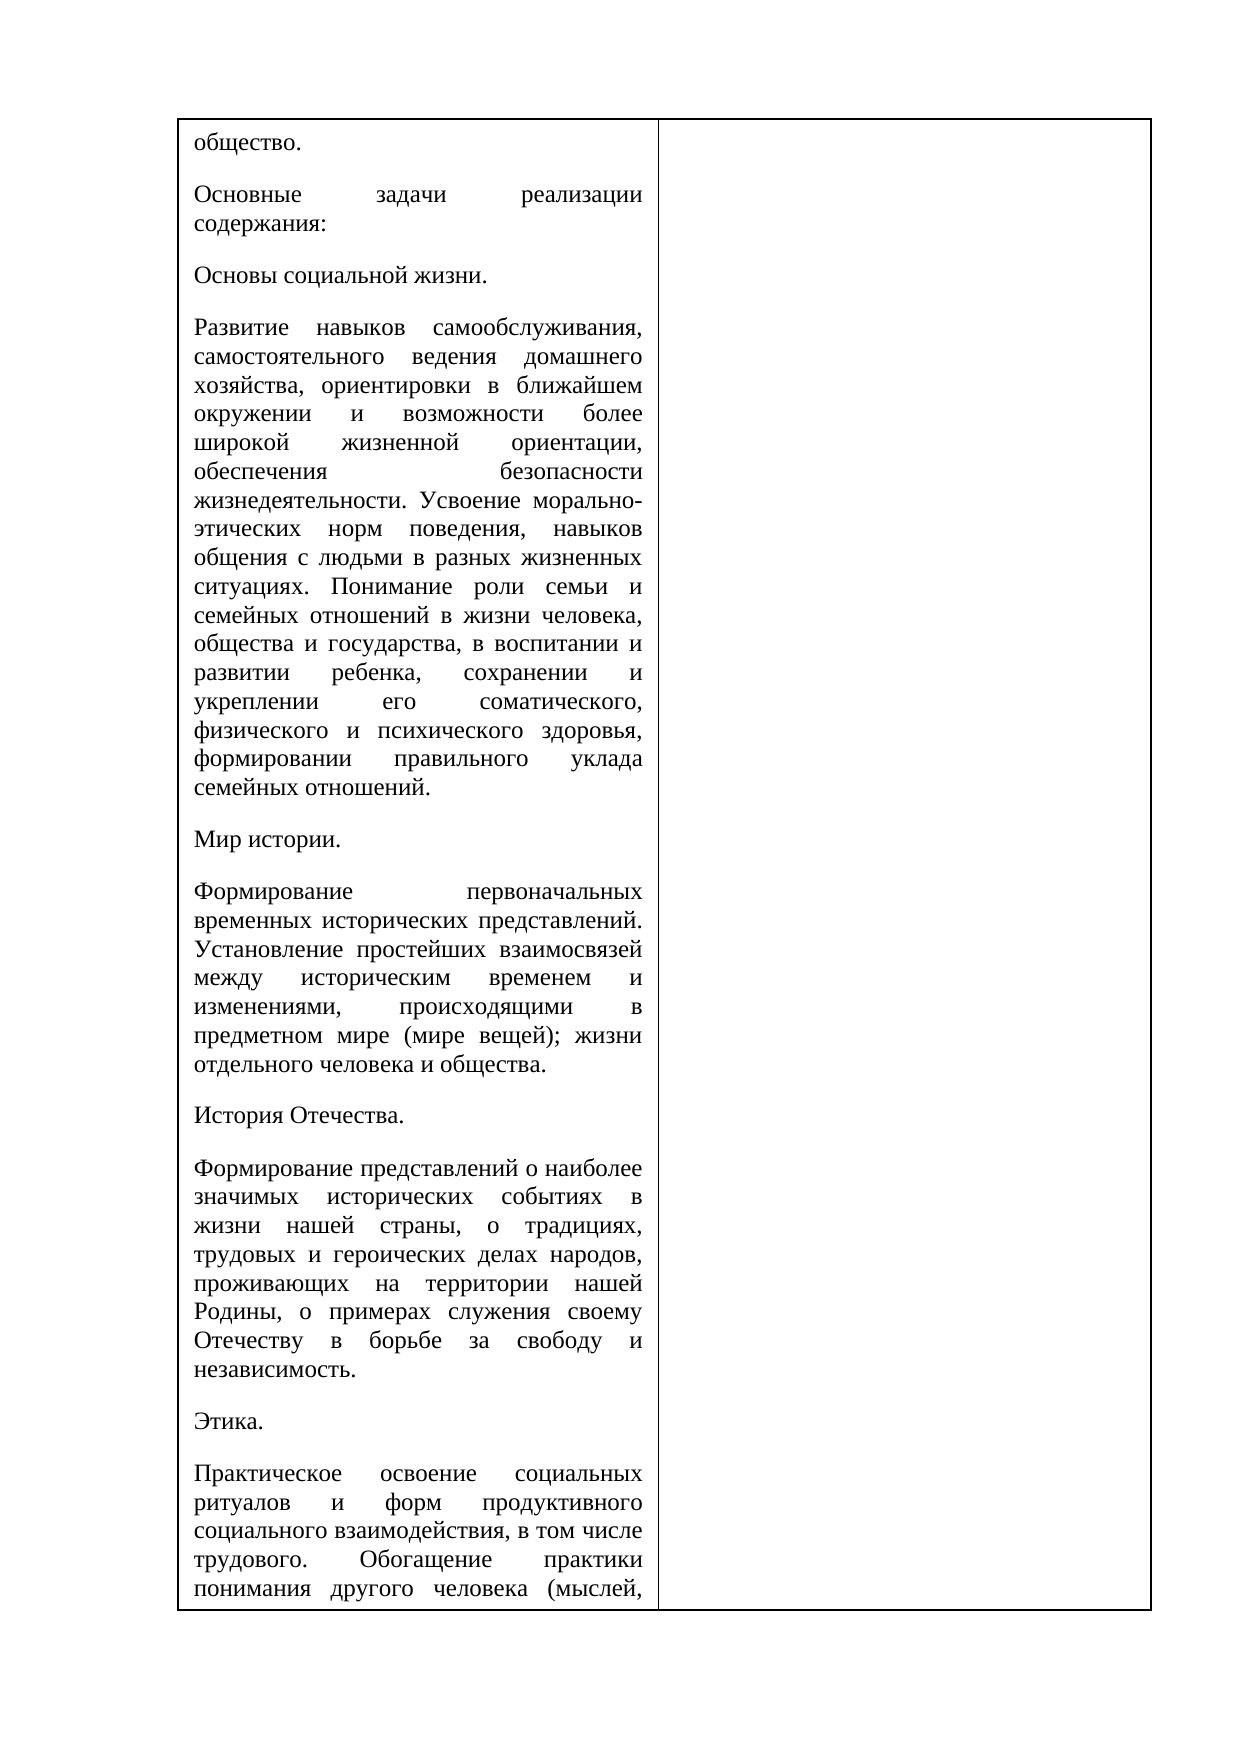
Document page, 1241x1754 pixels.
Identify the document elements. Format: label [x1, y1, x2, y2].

table_cell [659, 120, 1150, 1609]
table_cell [179, 120, 658, 1609]
